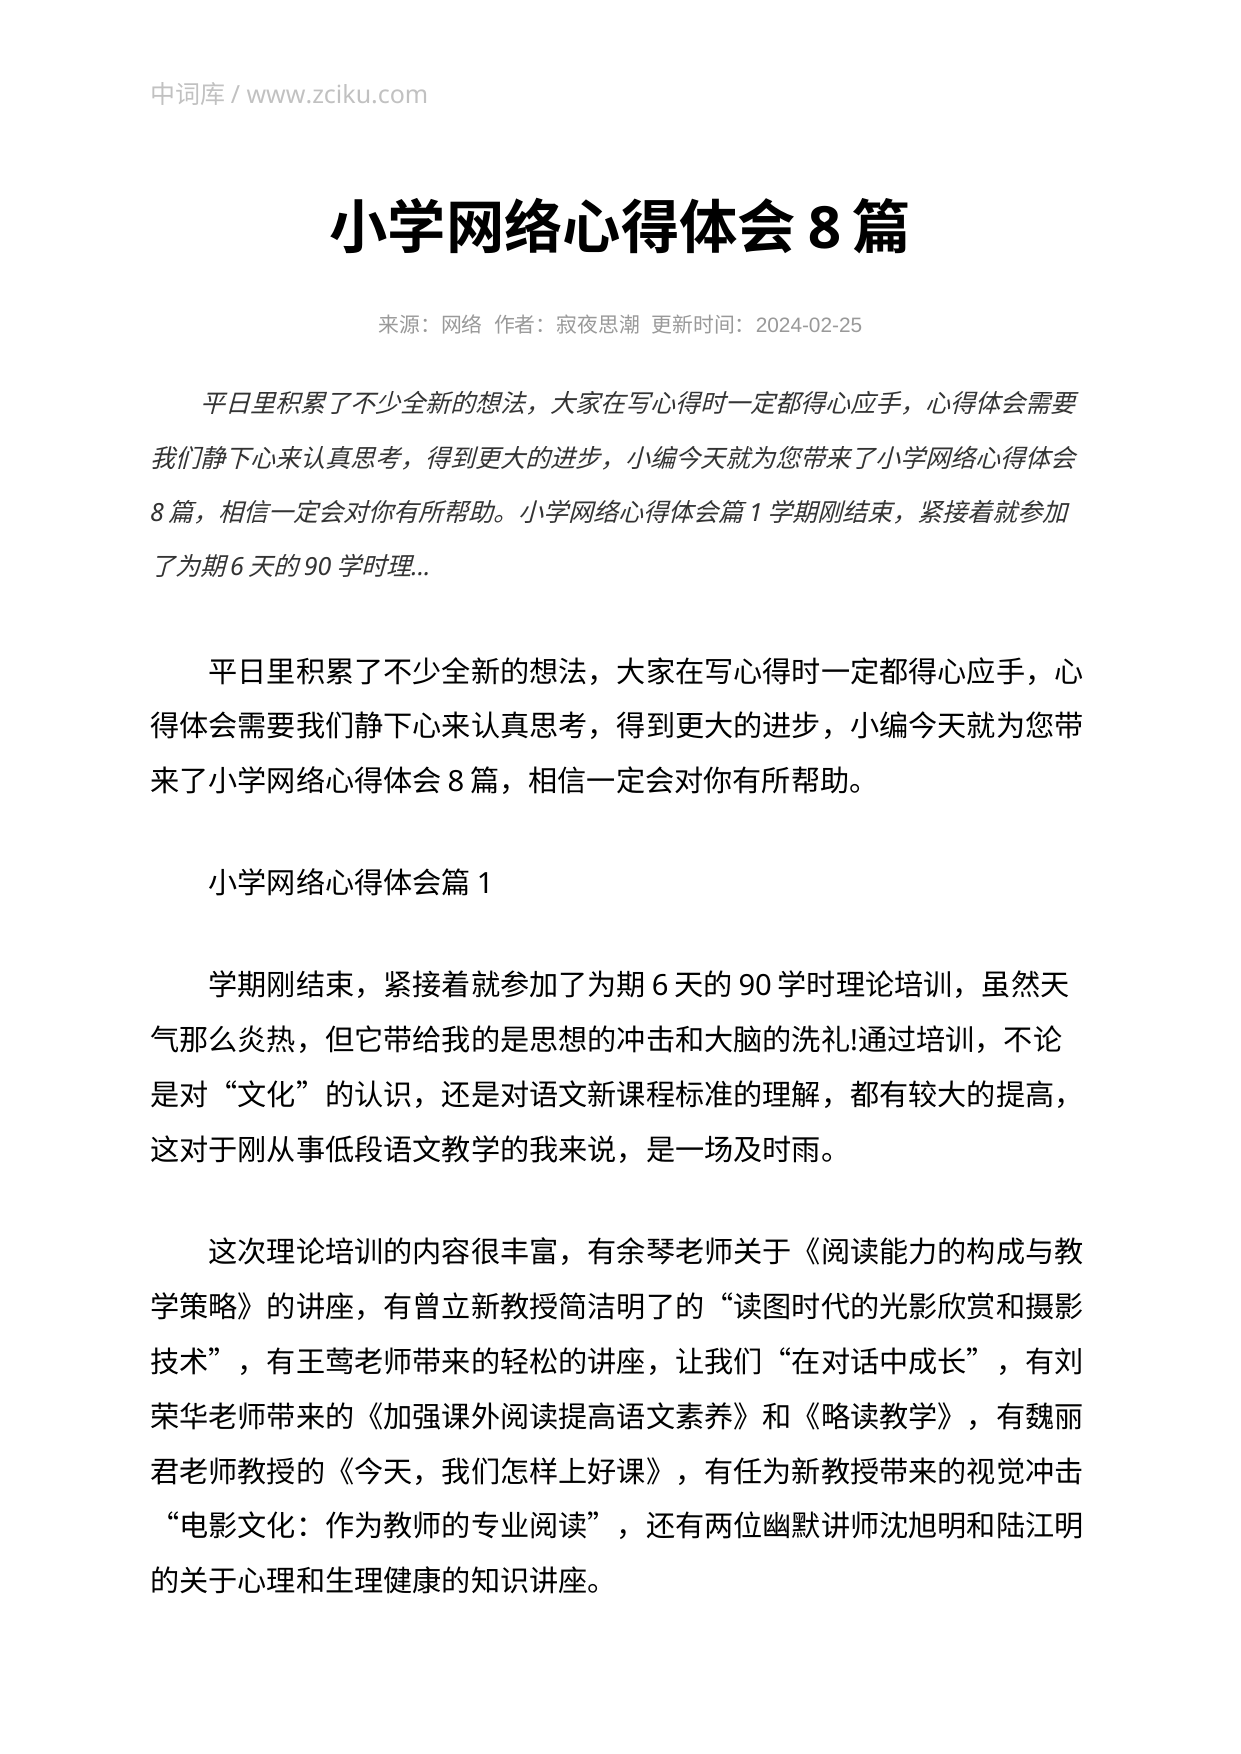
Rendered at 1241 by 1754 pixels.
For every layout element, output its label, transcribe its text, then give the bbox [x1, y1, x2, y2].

text 来源：网络 作者：寂夜思潮 更新时间：2024-02-25 [150, 313, 1090, 337]
text 小学网络心得体会篇1 [150, 860, 1090, 902]
text 平日里积累了不少全新的想法，大家在写心得时一定都得心应手，心得体会需要我们静下心来认真思考，得到更大的进步，小编今天就为您带来了小学网络心得体会8篇，相信一定会对你有所帮助。 [150, 648, 1090, 800]
text 这次理论培训的内容很丰富，有余琴老师关于《阅读能力的构成与教学策略》的讲座，有曾立新教授简洁明了的“读图时代的光影欣赏和摄影技术”，有王莺老师带来的轻松的讲座，让我们“在对话中成长”，有刘荣华老师带来的《加强课外阅读提高语文素养》和《略读教学》，有魏丽君老师教授的《今天，我们怎样上好课》，有任为新教授带来的视觉冲击“电影文化：作为教师的专业阅读”，还有两位幽默讲师沈旭明和陆江明的关于心理和生理健康的知识讲座。 [150, 1228, 1090, 1600]
text 学期刚结束，紧接着就参加了为期6天的90学时理论培训，虽然天气那么炎热，但它带给我的是思想的冲击和大脑的洗礼!通过培训，不论是对“文化”的认识，还是对语文新课程标准的理解，都有较大的提高，这对于刚从事低段语文教学的我来说，是一场及时雨。 [150, 962, 1090, 1169]
text 平日里积累了不少全新的想法，大家在写心得时一定都得心应手，心得体会需要我们静下心来认真思考，得到更大的进步，小编今天就为您带来了小学网络心得体会8篇，相信一定会对你有所帮助。小学网络心得体会篇1学期刚结束，紧接着就参加了为期6天的90学时理... [150, 384, 1090, 583]
subtitle 小学网络心得体会8篇 [150, 181, 1090, 266]
